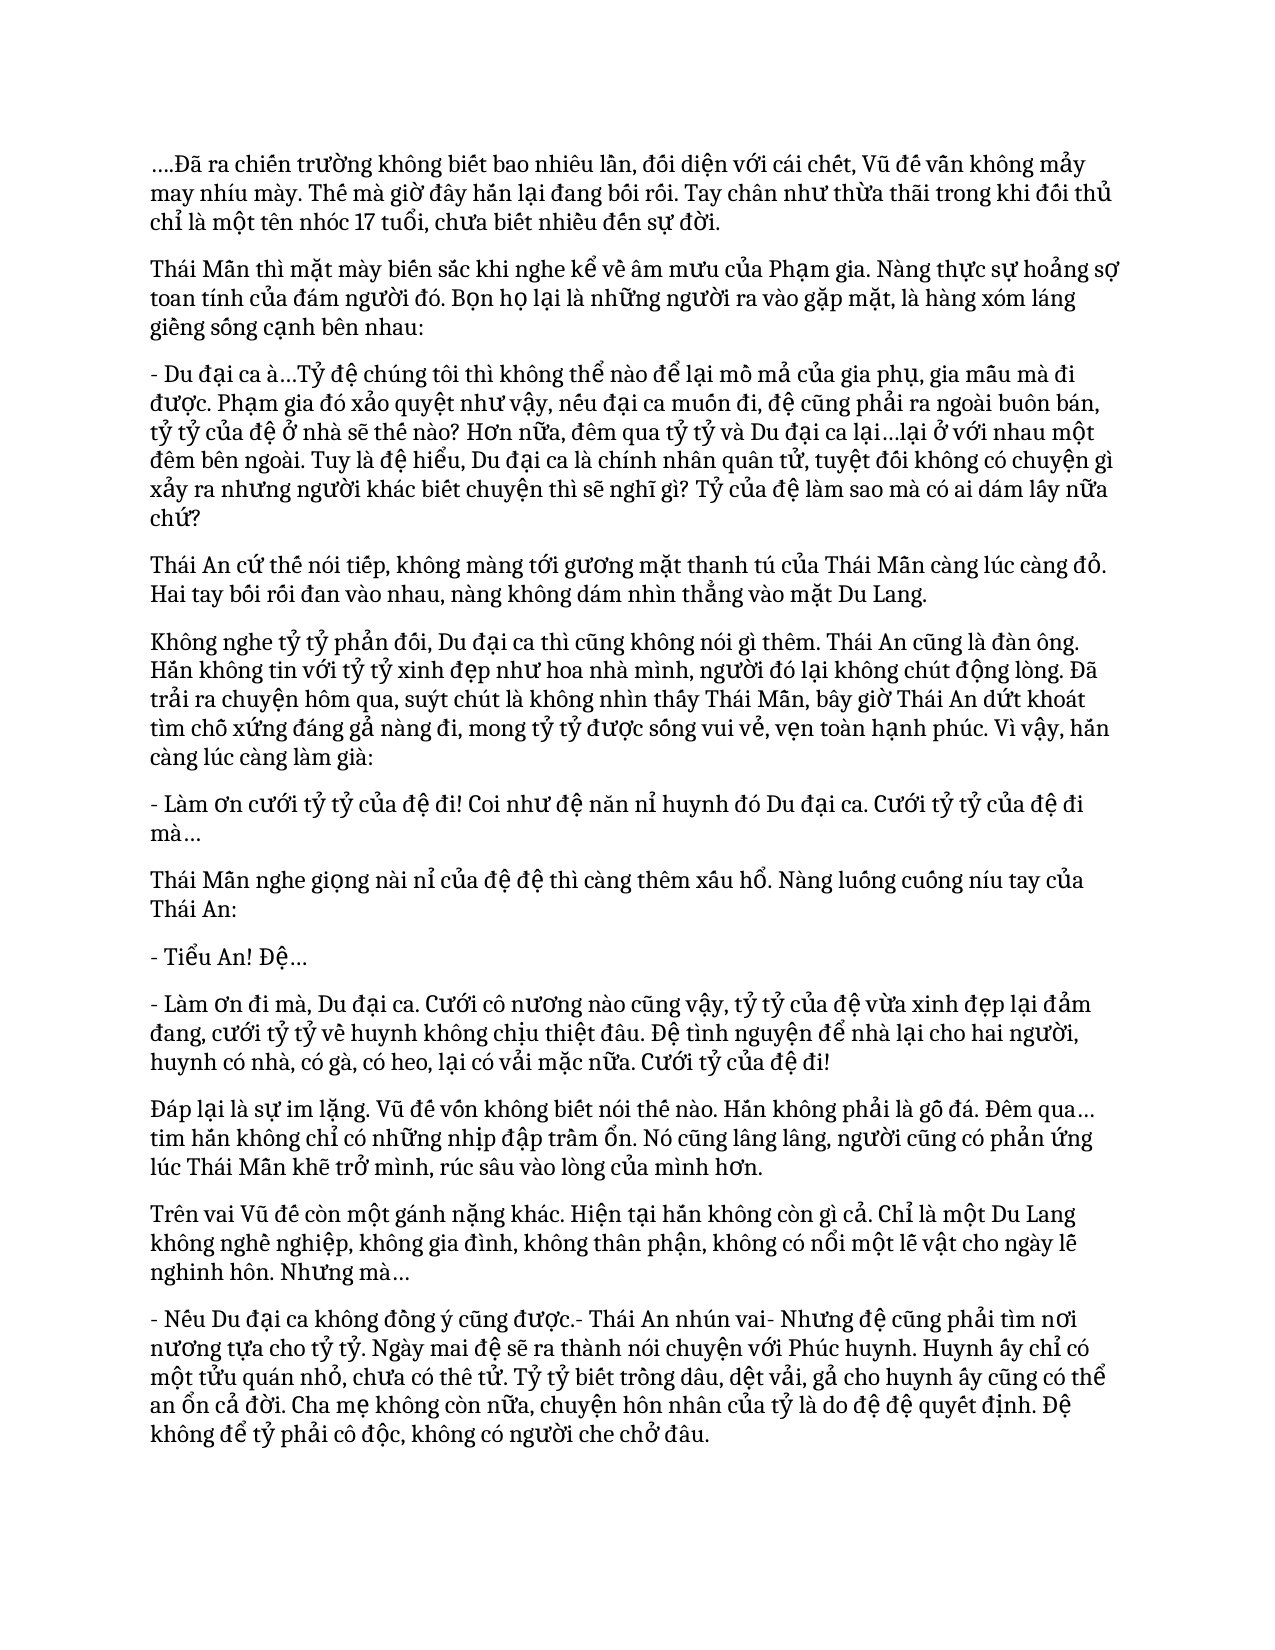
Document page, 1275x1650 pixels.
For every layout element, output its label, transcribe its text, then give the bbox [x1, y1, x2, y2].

text - Nếu Du đại ca không đồng ý cũng được.- Thái An nhún vai- Nhưng đệ cũng phải tìm nơi nương tựa cho tỷ tỷ. Ngày mai đệ sẽ ra thành nói chuyện với Phúc huynh. Huynh ấy chỉ có một tửu quán nhỏ, chưa có thê tử. Tỷ tỷ biết trồng dâu, dệt vải, gả cho huynh ấy cũng có thể an ổn cả đời. Cha mẹ không còn nữa, chuyện hôn nhân của tỷ là do đệ đệ quyết định. Đệ không để tỷ phải cô độc, không có người che chở đâu. [150, 1305, 1125, 1449]
text Đáp lại là sự im lặng. Vũ đế vốn không biết nói thế nào. Hắn không phải là gỗ đá. Đêm qua…tim hắn không chỉ có những nhịp đập trầm ổn. Nó cũng lâng lâng, người cũng có phản ứng lúc Thái Mẫn khẽ trở mình, rúc sâu vào lòng của mình hơn. [150, 1095, 1125, 1181]
text Thái Mẫn thì mặt mày biến sắc khi nghe kể về âm mưu của Phạm gia. Nàng thực sự hoảng sợ toan tính của đám người đó. Bọn họ lại là những người ra vào gặp mặt, là hàng xóm láng giềng sống cạnh bên nhau: [150, 255, 1125, 341]
text Thái An cứ thế nói tiếp, không màng tới gương mặt thanh tú của Thái Mẫn càng lúc càng đỏ. Hai tay bối rối đan vào nhau, nàng không dám nhìn thẳng vào mặt Du Lang. [150, 551, 1125, 609]
text Không nghe tỷ tỷ phản đối, Du đại ca thì cũng không nói gì thêm. Thái An cũng là đàn ông. Hắn không tin với tỷ tỷ xinh đẹp như hoa nhà mình, người đó lại không chút động lòng. Đã trải ra chuyện hôm qua, suýt chút là không nhìn thấy Thái Mẫn, bây giờ Thái An dứt khoát tìm chỗ xứng đáng gả nàng đi, mong tỷ tỷ được sống vui vẻ, vẹn toàn hạnh phúc. Vì vậy, hắn càng lúc càng làm già: [150, 627, 1125, 771]
text - Tiểu An! Đệ… [150, 942, 1125, 971]
text - Làm ơn cưới tỷ tỷ của đệ đi! Coi như đệ năn nỉ huynh đó Du đại ca. Cưới tỷ tỷ của đệ đi mà… [150, 790, 1125, 847]
text - Du đại ca à…Tỷ đệ chúng tôi thì không thể nào để lại mồ mả của gia phụ, gia mẫu mà đi được. Phạm gia đó xảo quyệt như vậy, nếu đại ca muốn đi, đệ cũng phải ra ngoài buôn bán, tỷ tỷ của đệ ở nhà sẽ thế nào? Hơn nữa, đêm qua tỷ tỷ và Du đại ca lại…lại ở với nhau một đêm bên ngoài. Tuy là đệ hiểu, Du đại ca là chính nhân quân tử, tuyệt đối không có chuyện gì xảy ra nhưng người khác biết chuyện thì sẽ nghĩ gì? Tỷ của đệ làm sao mà có ai dám lấy nữa chứ? [150, 360, 1125, 532]
text Thái Mẫn nghe giọng nài nỉ của đệ đệ thì càng thêm xấu hổ. Nàng luống cuống níu tay của Thái An: [150, 866, 1125, 924]
text - Làm ơn đi mà, Du đại ca. Cưới cô nương nào cũng vậy, tỷ tỷ của đệ vừa xinh đẹp lại đảm đang, cưới tỷ tỷ về huynh không chịu thiệt đâu. Đệ tình nguyện để nhà lại cho hai người, huynh có nhà, có gà, có heo, lại có vải mặc nữa. Cưới tỷ của đệ đi! [150, 990, 1125, 1076]
text ….Đã ra chiến trường không biết bao nhiêu lần, đối diện với cái chết, Vũ đế vẫn không mảy may nhíu mày. Thế mà giờ đây hắn lại đang bối rối. Tay chân như thừa thãi trong khi đối thủ chỉ là một tên nhóc 17 tuổi, chưa biết nhiều đến sự đời. [150, 150, 1125, 236]
text Trên vai Vũ đế còn một gánh nặng khác. Hiện tại hắn không còn gì cả. Chỉ là một Du Lang không nghề nghiệp, không gia đình, không thân phận, không có nổi một lễ vật cho ngày lễ nghinh hôn. Nhưng mà… [150, 1200, 1125, 1286]
